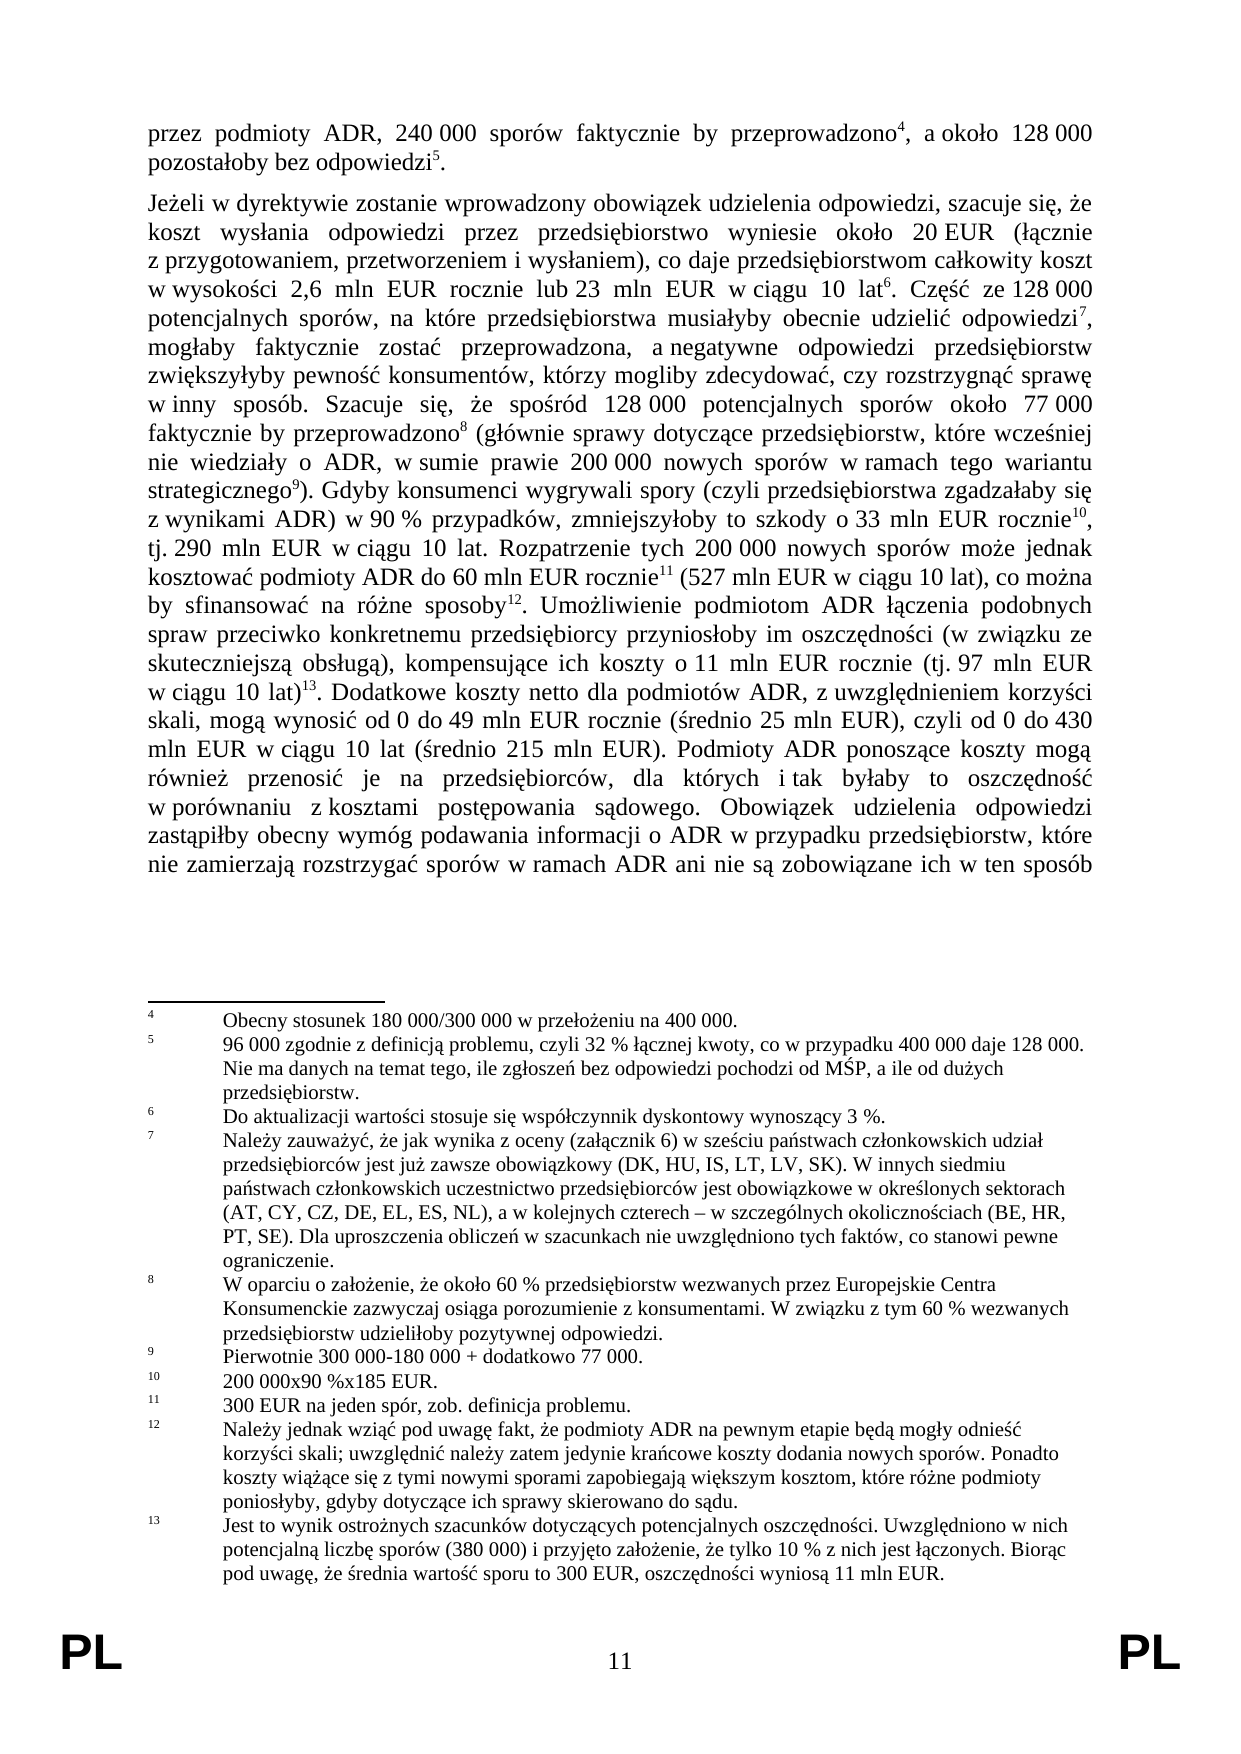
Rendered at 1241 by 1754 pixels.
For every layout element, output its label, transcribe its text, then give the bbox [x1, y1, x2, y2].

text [148, 118, 1093, 176]
text Jeżeli w dyrektywie zostanie wprowadzony obowiązek udzielenia odpowiedzi, szacuje się, że koszt wysłania odpowiedzi przez przedsiębiorstwo wyniesie około 20 EUR (łącznie z przygotowaniem, przetworzeniem i wysłaniem), co daje przedsiębiorstwom całkowity koszt w wysokości 2,6 mln EUR rocznie lub 23 mln EUR w ciągu 10 lat. Część ze 128 000 potencjalnych sporów, na które przedsiębiorstwa musiałyby obecnie udzielić odpowiedzi, mogłaby faktycznie zostać przeprowadzona, a negatywne odpowiedzi przedsiębiorstw zwiększyłyby pewność konsumentów, którzy mogliby zdecydować, czy rozstrzygnąć sprawę w inny sposób. Szacuje się, że spośród 128 000 potencjalnych sporów około 77 000 faktycznie by przeprowadzono (głównie sprawy dotyczące przedsiębiorstw, które wcześniej nie wiedziały o ADR, w sumie prawie 200 000 nowych sporów w ramach tego wariantu strategicznego). Gdyby konsumenci wygrywali spory (czyli przedsiębiorstwa zgadzałaby się z wynikami ADR) w 90 % przypadków, zmniejszyłoby to szkody o 33 mln EUR rocznie, tj. 290 mln EUR w ciągu 10 lat. Rozpatrzenie tych 200 000 nowych sporów może jednak kosztować podmioty ADR do 60 mln EUR rocznie (527 mln EUR w ciągu 10 lat), co można by sfinansować na różne sposoby. Umożliwienie podmiotom ADR łączenia podobnych spraw przeciwko konkretnemu przedsiębiorcy przyniosłoby im oszczędności (w związku ze skuteczniejszą obsługą), kompensujące ich koszty o 11 mln EUR rocznie (tj. 97 mln EUR w ciągu 10 lat). Dodatkowe koszty netto dla podmiotów ADR, z uwzględnieniem korzyści skali, mogą wynosić od 0 do 49 mln EUR rocznie (średnio 25 mln EUR), czyli od 0 do 430 mln EUR w ciągu 10 lat (średnio 215 mln EUR). Podmioty ADR ponoszące koszty mogą również przenosić je na przedsiębiorców, dla których i tak byłaby to oszczędność w porównaniu z kosztami postępowania sądowego. Obowiązek udzielenia odpowiedzi zastąpiłby obecny wymóg podawania informacji o ADR w przypadku przedsiębiorstw, które nie zamierzają rozstrzygać sporów w ramach ADR ani nie są zobowiązane ich w ten sposób rozstrzygać (64 % przedsiębiorców). Z oceny skutków związanej z obowiązującą dyrektywą ADR wynika, że koszt informowania konsumentów skorygowany o inflację wynosi około 310 EUR na przedsiębiorstwo. Jest to z reguły koszt jednorazowy. W przypadku powstających każdego roku nowych przedsiębiorstw, które nie są podlegają żadnemu podmiotowi ADR, łączne oszczędności wyniosłyby rocznie 99 mln EUR, czyli 870 mln EUR w ciągu 10 lat; także przedsiębiorstwa już istniejące mogłyby zaoszczędzić część kosztów wynikających z „dodawania informacji o ADR do umów, faktur, rachunków, stron internetowych, broszur, ulotek” na łączną kwotę 165 mln EUR rocznie, tj. 1,4 mld EUR w ciągu 10 lat (2,3 mld EUR łącznych oszczędności dla przedsiębiorstw w ciągu 10 lat). [148, 188, 1093, 878]
